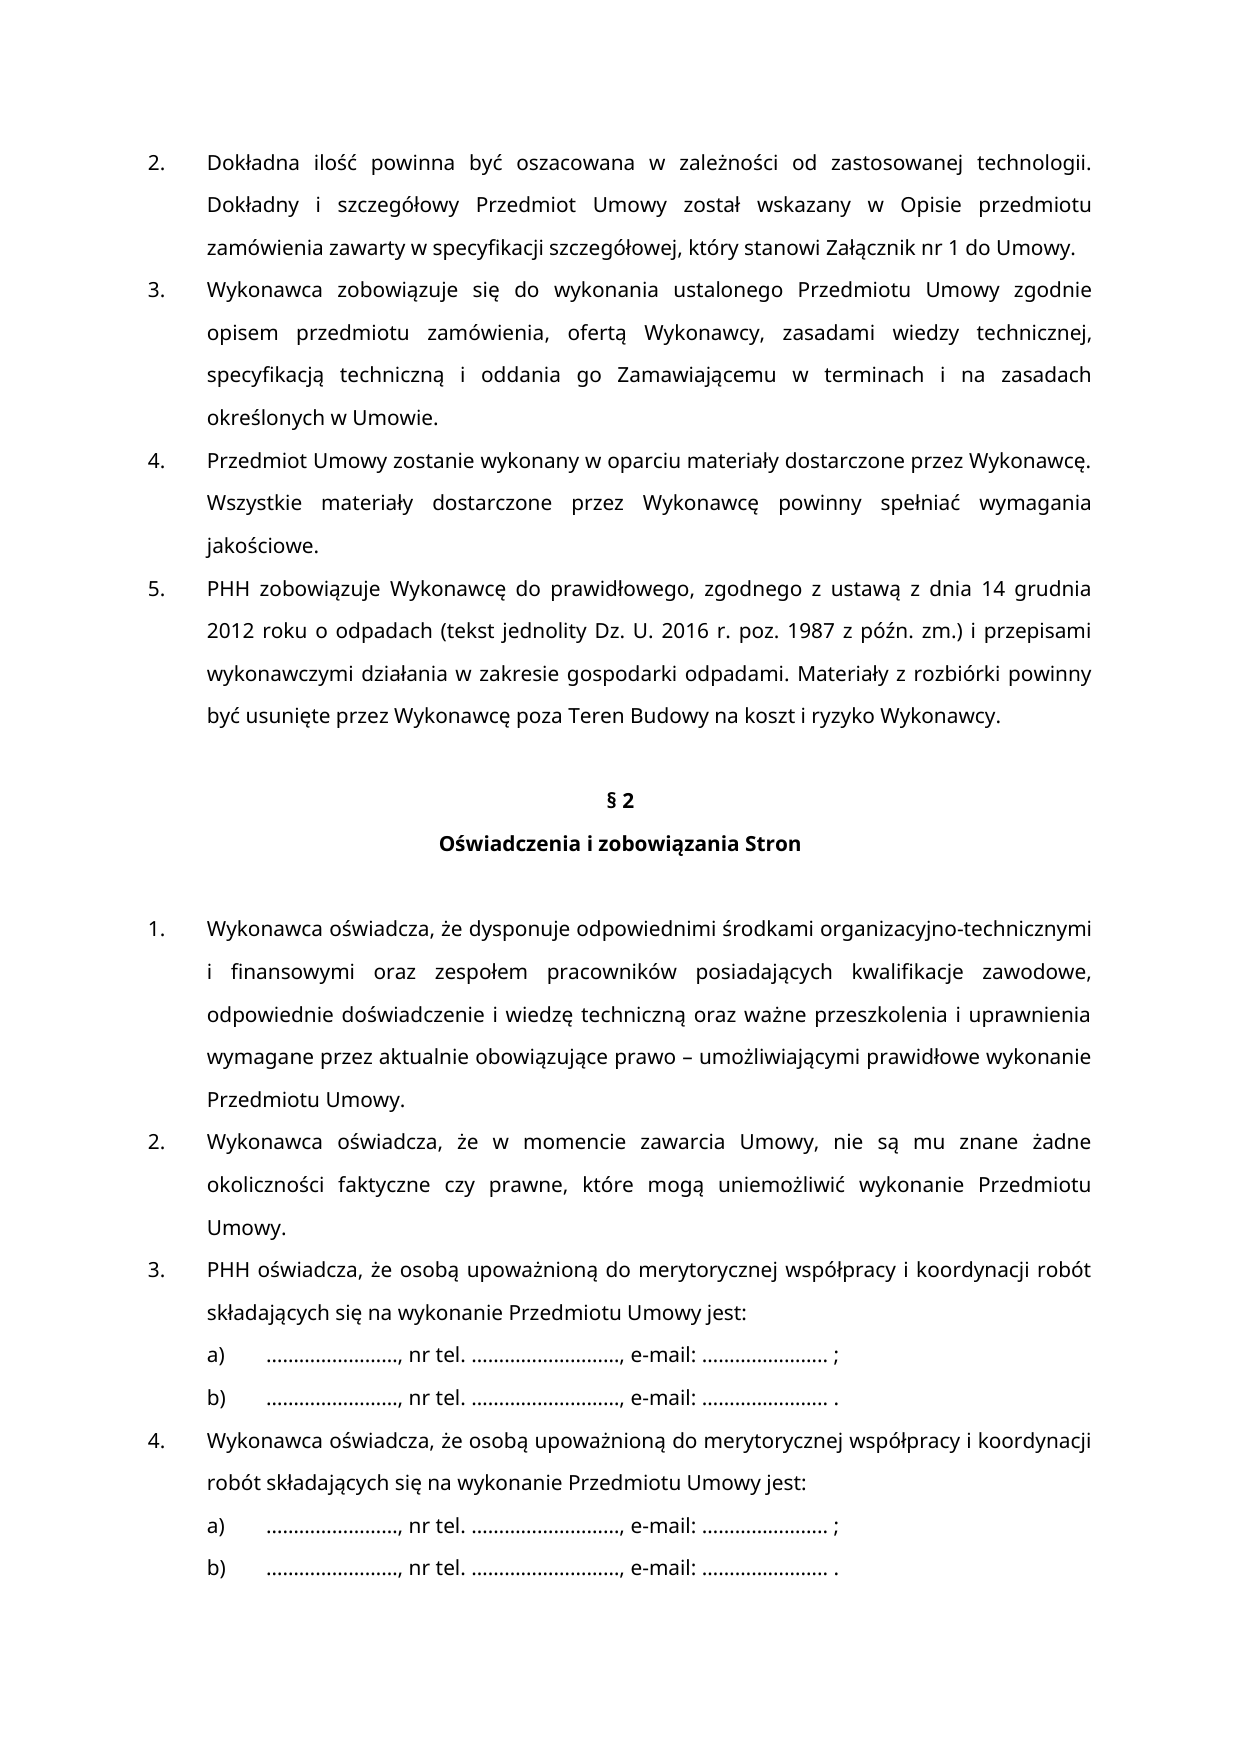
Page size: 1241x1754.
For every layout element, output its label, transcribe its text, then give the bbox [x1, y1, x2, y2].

list Wykonawca zobowiązuje się do wykonania ustalonego Przedmiotu Umowy zgodnie opisem przedmiotu zamówienia, ofertą Wykonawcy, zasadami wiedzy technicznej, specyfikacją techniczną i oddania go Zamawiającemu w terminach i na zasadach określonych w Umowie. [148, 275, 1093, 432]
list Wykonawca oświadcza, że w momencie zawarcia Umowy, nie są mu znane żadne okoliczności faktyczne czy prawne, które mogą uniemożliwić wykonanie Przedmiotu Umowy. [148, 1127, 1093, 1241]
list ……………………, nr tel. ………………………, e-mail: ………………….. ; [207, 1341, 1093, 1369]
list PHH oświadcza, że osobą upoważnioną do merytorycznej współpracy i koordynacji robót składających się na wykonanie Przedmiotu Umowy jest: [148, 1255, 1093, 1326]
list Przedmiot Umowy zostanie wykonany w oparciu materiały dostarczone przez Wykonawcę. Wszystkie materiały dostarczone przez Wykonawcę powinny spełniać wymagania jakościowe. [148, 446, 1093, 559]
list ……………………, nr tel. ………………………, e-mail: ………………….. . [207, 1383, 1093, 1412]
list ……………………, nr tel. ………………………, e-mail: ………………….. ; [207, 1511, 1093, 1539]
list Dokładna ilość powinna być oszacowana w zależności od zastosowanej technologii. Dokładny i szczegółowy Przedmiot Umowy został wskazany w Opisie przedmiotu zamówienia zawarty w specyfikacji szczegółowej, który stanowi Załącznik nr 1 do Umowy. [148, 148, 1093, 261]
list PHH zobowiązuje Wykonawcę do prawidłowego, zgodnego z ustawą z dnia 14 grudnia 2012 roku o odpadach (tekst jednolity Dz. U. 2016 r. poz. 1987 z późn. zm.) i przepisami wykonawczymi działania w zakresie gospodarki odpadami. Materiały z rozbiórki powinny być usunięte przez Wykonawcę poza Teren Budowy na koszt i ryzyko Wykonawcy. [148, 574, 1093, 730]
list ……………………, nr tel. ………………………, e-mail: ………………….. . [207, 1553, 1093, 1582]
text Oświadczenia i zobowiązania Stron [148, 829, 1093, 858]
list Wykonawca oświadcza, że dysponuje odpowiednimi środkami organizacyjno-technicznymi i finansowymi oraz zespołem pracowników posiadających kwalifikacje zawodowe, odpowiednie doświadczenie i wiedzę techniczną oraz ważne przeszkolenia i uprawnienia wymagane przez aktualnie obowiązujące prawo – umożliwiającymi prawidłowe wykonanie Przedmiotu Umowy. [148, 914, 1093, 1113]
list Wykonawca oświadcza, że osobą upoważnioną do merytorycznej współpracy i koordynacji robót składających się na wykonanie Przedmiotu Umowy jest: [148, 1426, 1093, 1497]
text § 2 [148, 787, 1093, 815]
